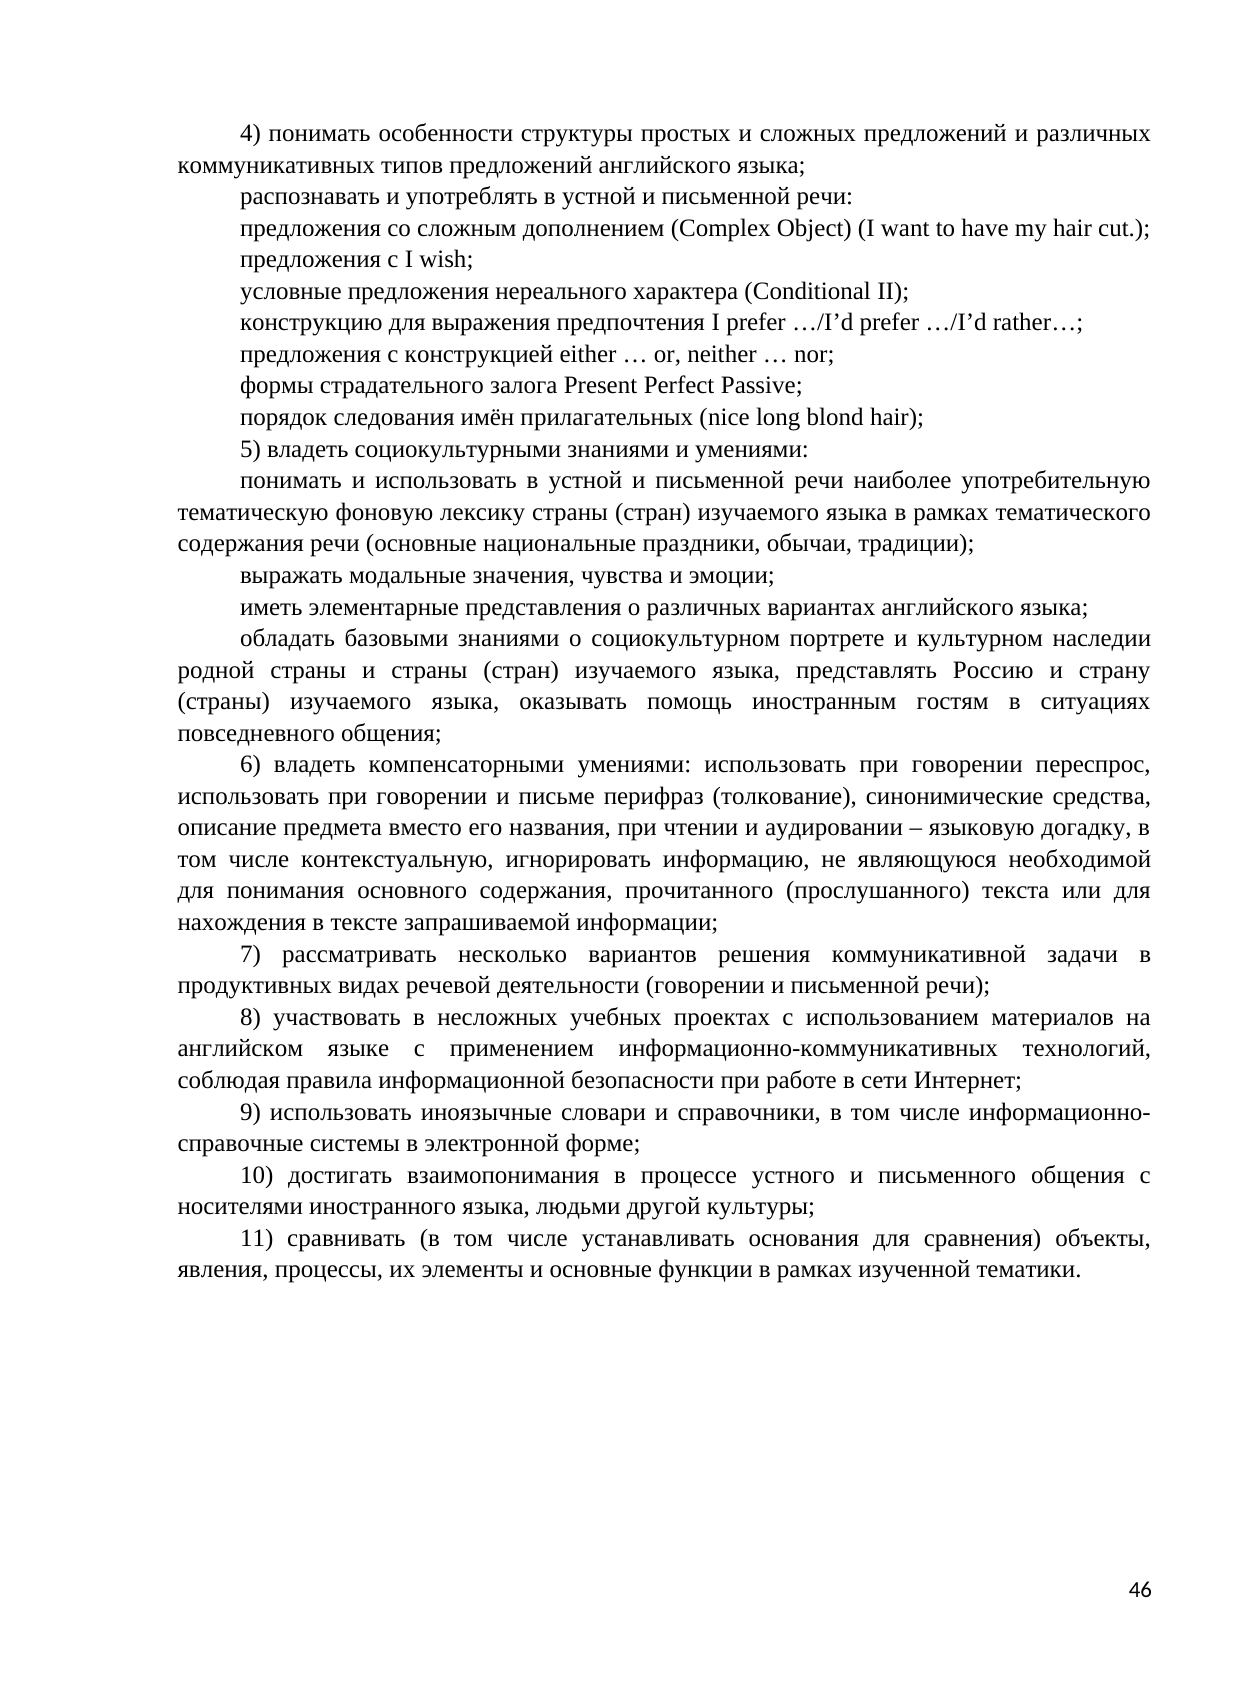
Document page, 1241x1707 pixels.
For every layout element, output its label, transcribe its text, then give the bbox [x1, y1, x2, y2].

text предложения со сложным дополнением (Complex Object) (I want to have my hair cut.); [177, 213, 1152, 242]
text иметь элементарные представления о различных вариантах английского языка; [177, 592, 1152, 620]
text 8) участвовать в несложных учебных проектах с использованием материалов на английском языке с применением информационно-коммуникативных технологий, соблюдая правила информационной безопасности при работе в сети Интернет; [177, 1002, 1152, 1094]
text 7) рассматривать несколько вариантов решения коммуникативной задачи в продуктивных видах речевой деятельности (говорении и письменной речи); [177, 939, 1152, 999]
text конструкцию для выражения предпочтения I prefer …/I’d prefer …/I’d rather…; [177, 307, 1152, 336]
text 10) достигать взаимопонимания в процессе устного и письменного общения с носителями иностранного языка, людьми другой культуры; [177, 1160, 1152, 1220]
text условные предложения нереального характера (Conditional II); [177, 276, 1152, 305]
text 11) сравнивать (в том числе устанавливать основания для сравнения) объекты, явления, процессы, их элементы и основные функции в рамках изученной тематики. [177, 1223, 1152, 1283]
text 6) владеть компенсаторными умениями: использовать при говорении переспрос, использовать при говорении и письме перифраз (толкование), синонимические средства, описание предмета вместо его названия, при чтении и аудировании – языковую догадку, в том числе контекстуальную, игнорировать информацию, не являющуюся необходимой для понимания основного содержания, прочитанного (прослушанного) текста или для нахождения в тексте запрашиваемой информации; [177, 749, 1152, 936]
text предложения с конструкцией either … or, neither … nor; [177, 339, 1152, 368]
text понимать и использовать в устной и письменной речи наиболее употребительную тематическую фоновую лексику страны (стран) изучаемого языка в рамках тематического содержания речи (основные национальные праздники, обычаи, традиции); [177, 465, 1152, 557]
text выражать модальные значения, чувства и эмоции; [177, 560, 1152, 589]
text обладать базовыми знаниями о социокультурном портрете и культурном наследии родной страны и страны (стран) изучаемого языка, представлять Россию и страну (страны) изучаемого языка, оказывать помощь иностранным гостям в ситуациях повседневного общения; [177, 623, 1152, 747]
text формы страдательного залога Present Perfect Passive; [177, 371, 1152, 399]
text 9) использовать иноязычные словари и справочники, в том числе информационно-справочные системы в электронной форме; [177, 1097, 1152, 1157]
text 4) понимать особенности структуры простых и сложных предложений и различных коммуникативных типов предложений английского языка; [177, 118, 1152, 178]
text распознавать и употреблять в устной и письменной речи: [177, 181, 1152, 210]
text предложения с I wish; [177, 244, 1152, 273]
text порядок следования имён прилагательных (nice long blond hair); [177, 402, 1152, 431]
text 5) владеть социокультурными знаниями и умениями: [177, 434, 1152, 462]
